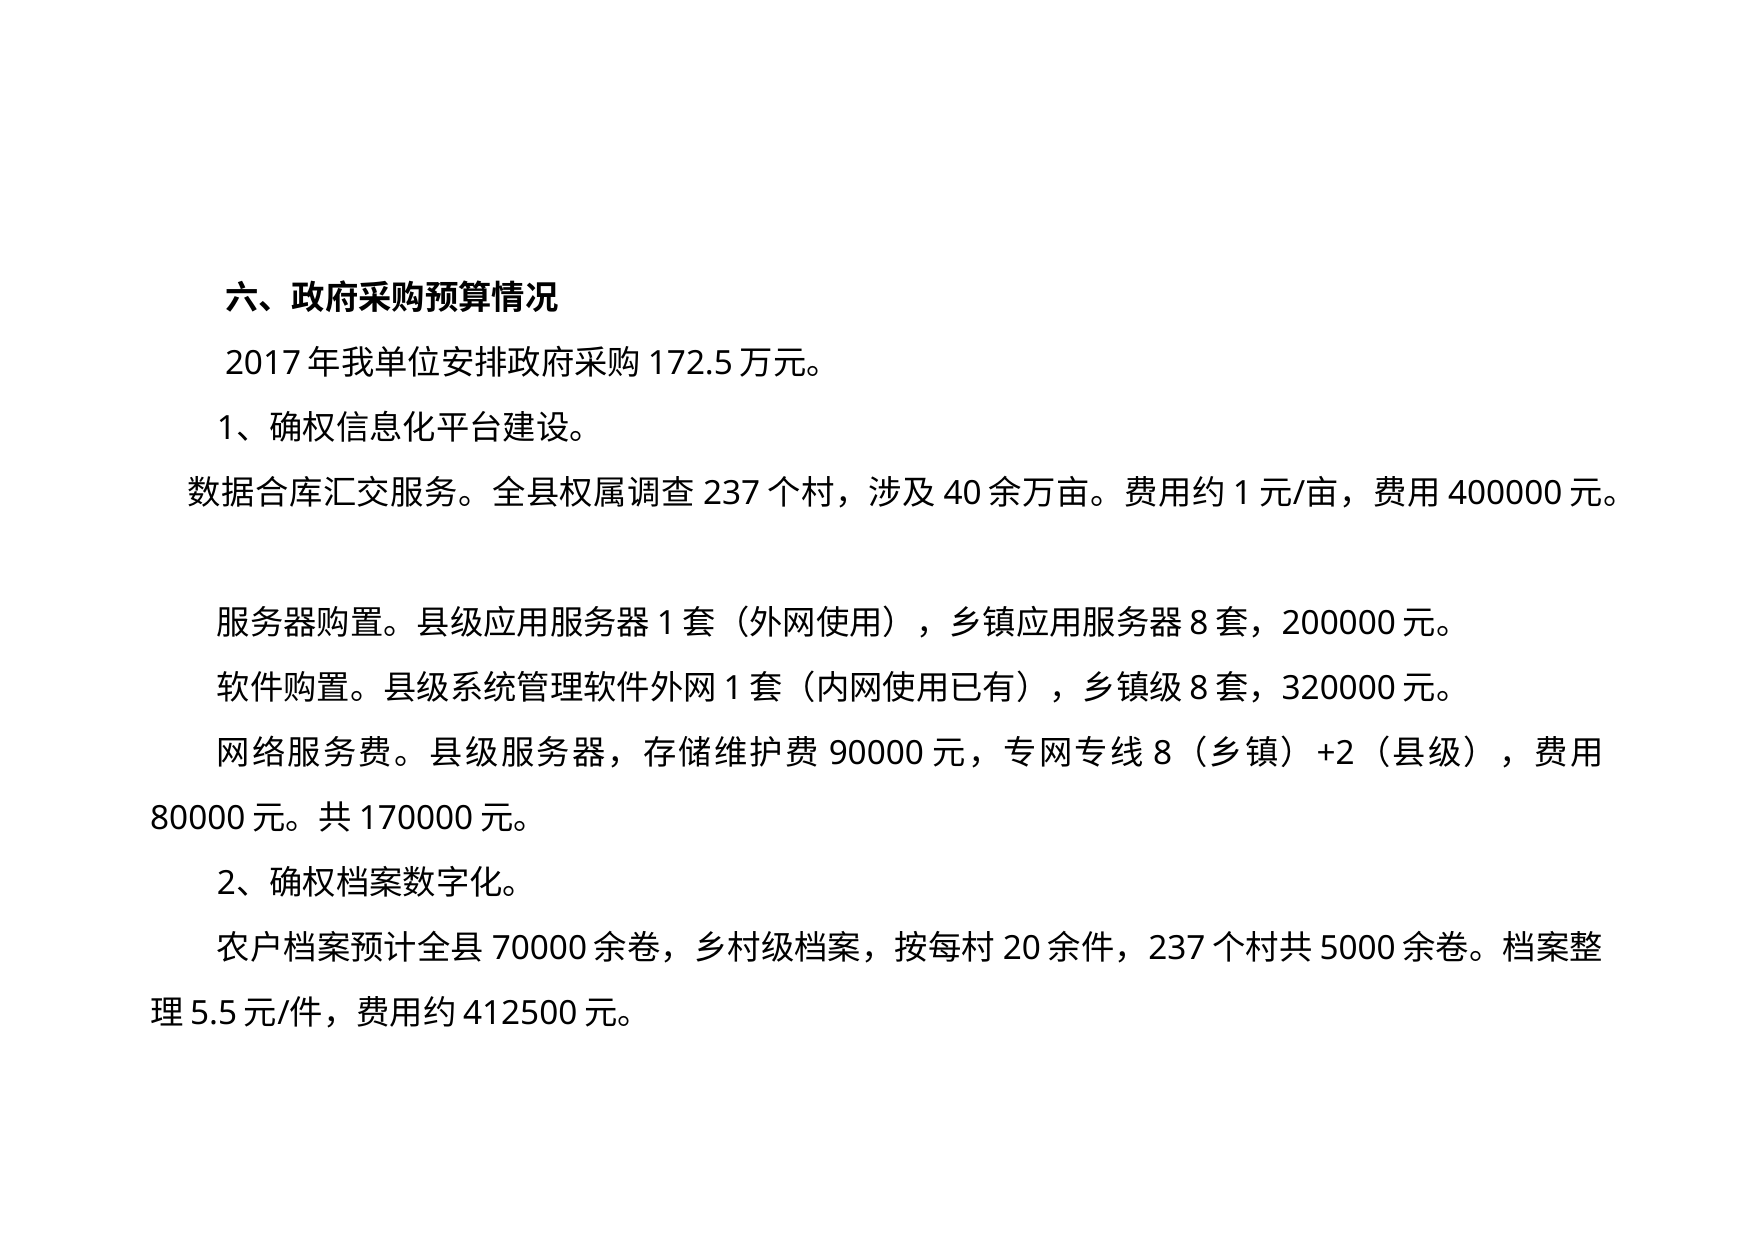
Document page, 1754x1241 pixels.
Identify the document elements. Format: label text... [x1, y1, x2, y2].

text 数据合库汇交服务。全县权属调查237个村，涉及40余万亩。费用约1元/亩，费用400000元。 [150, 458, 1604, 588]
text 网络服务费。县级服务器，存储维护费90000元，专网专线8（乡镇）+2（县级），费用80000元。共170000元。 [150, 718, 1604, 848]
text 2017年我单位安排政府采购172.5万元。 [150, 328, 1604, 393]
text 农户档案预计全县70000余卷，乡村级档案，按每村20余件，237个村共5000余卷。档案整理5.5元/件，费用约412500元。 [150, 913, 1604, 1043]
list 确权信息化平台建设。 [150, 393, 1604, 458]
text 服务器购置。县级应用服务器1套（外网使用），乡镇应用服务器8套，200000元。 [150, 588, 1604, 653]
text 六、政府采购预算情况 [150, 263, 1604, 328]
text 2、确权档案数字化。 [150, 848, 1604, 913]
text 软件购置。县级系统管理软件外网1套（内网使用已有），乡镇级8套，320000元。 [150, 653, 1604, 718]
